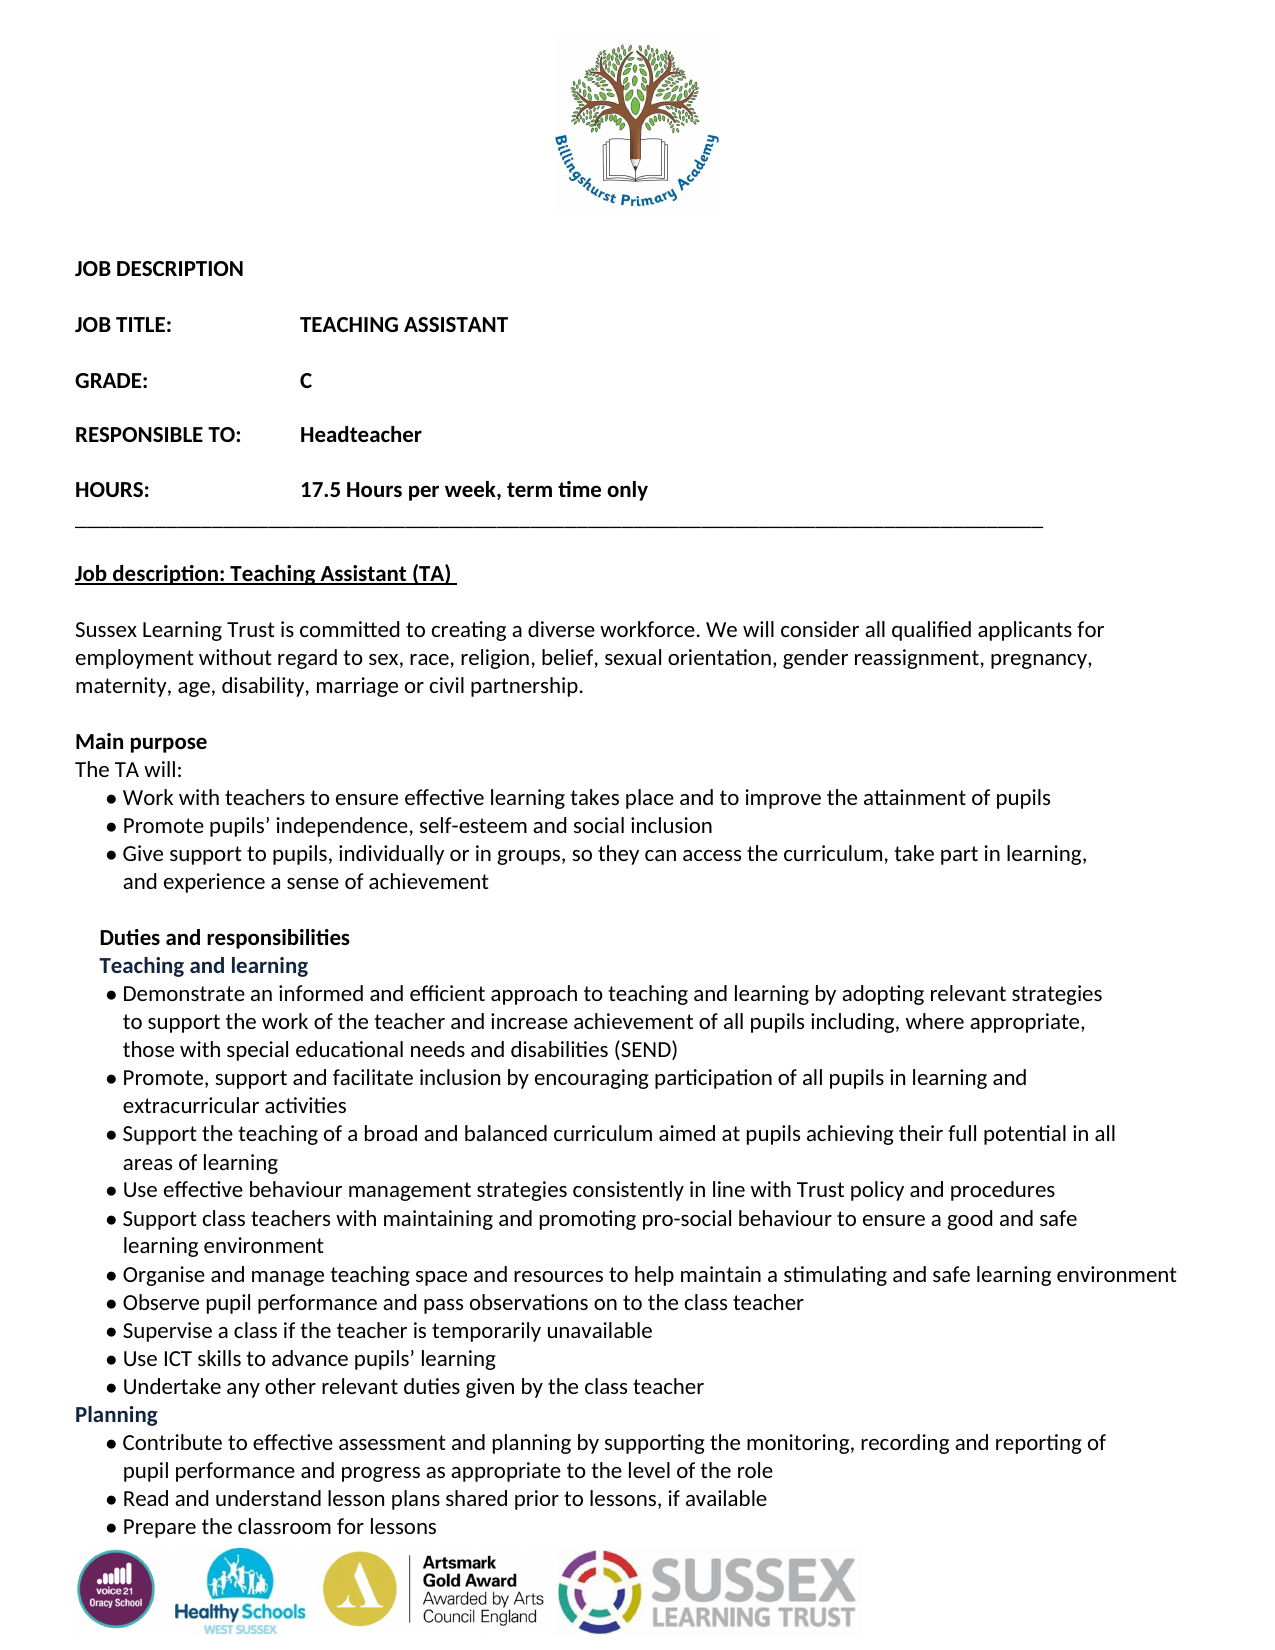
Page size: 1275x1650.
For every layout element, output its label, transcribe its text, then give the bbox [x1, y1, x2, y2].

list Use ICT skills to advance pupils’ learning [105, 1344, 1200, 1372]
text JOB TITLE: TEACHING ASSISTANT [75, 310, 1275, 338]
list Contribute to effective assessment and planning by supporting the monitoring, recording and reporting of pupil performance and progress as appropriate to the level of the role [105, 1428, 1125, 1484]
list Give support to pupils, individually or in groups, so they can access the curriculum, take part in learning, and experience a sense of achievement [105, 839, 1089, 895]
list Organise and manage teaching space and resources to help maintain a stimulating and safe learning environment [105, 1260, 1200, 1288]
list Prepare the classroom for lessons [105, 1512, 1200, 1540]
text JOB DESCRIPTION [75, 254, 1204, 282]
text The TA will: [75, 755, 1200, 783]
list Promote pupils’ independence, self-esteem and social inclusion [105, 811, 1200, 839]
picture [75, 1547, 862, 1638]
picture [553, 36, 721, 213]
text GRADE: C [75, 366, 1275, 394]
list Undertake any other relevant duties given by the class teacher [105, 1372, 1200, 1400]
subtitle Main purpose [75, 727, 1200, 755]
title Job description: Teaching Assistant (TA) [75, 559, 1200, 587]
list Supervise a class if the teacher is temporarily unavailable [105, 1316, 1200, 1344]
text RESPONSIBLE TO: Headteacher [75, 420, 1275, 448]
list Support class teachers with maintaining and promoting pro-social behaviour to ensure a good and safe learning environment [105, 1204, 1123, 1260]
subtitle Teaching and learning [87, 951, 1200, 979]
list Promote, support and facilitate inclusion by encouraging participation of all pupils in learning and extracurricular activities [105, 1063, 1138, 1119]
list Demonstrate an informed and efficient approach to teaching and learning by adopting relevant strategies to support the work of the teacher and increase achievement of all pupils including, where appropriate, those with special educational needs and disabilities (SEND) [105, 979, 1124, 1063]
list Observe pupil performance and pass observations on to the class teacher [105, 1288, 1200, 1316]
list Support the teaching of a broad and balanced curriculum aimed at pupils achieving their full potential in all areas of learning [105, 1119, 1132, 1176]
subtitle Planning [75, 1400, 1200, 1428]
text Sussex Learning Trust is committed to creating a diverse workforce. We will consider all qualified applicants for employment without regard to sex, race, religion, belief, sexual orientation, gender reassignment, pregnancy, maternity, age, disability, marriage or civil partnership. [75, 615, 1134, 699]
list Work with teachers to ensure effective learning takes place and to improve the attainment of pupils [105, 783, 1200, 811]
text HOURS: 17.5 Hours per week, term time only [75, 475, 1275, 503]
subtitle Duties and responsibilities [87, 923, 1200, 951]
list Read and understand lesson plans shared prior to lessons, if available [105, 1484, 1200, 1512]
text _____________________________________________________________________________________ [75, 503, 1275, 531]
list Use effective behaviour management strategies consistently in line with Trust policy and procedures [105, 1176, 1200, 1204]
